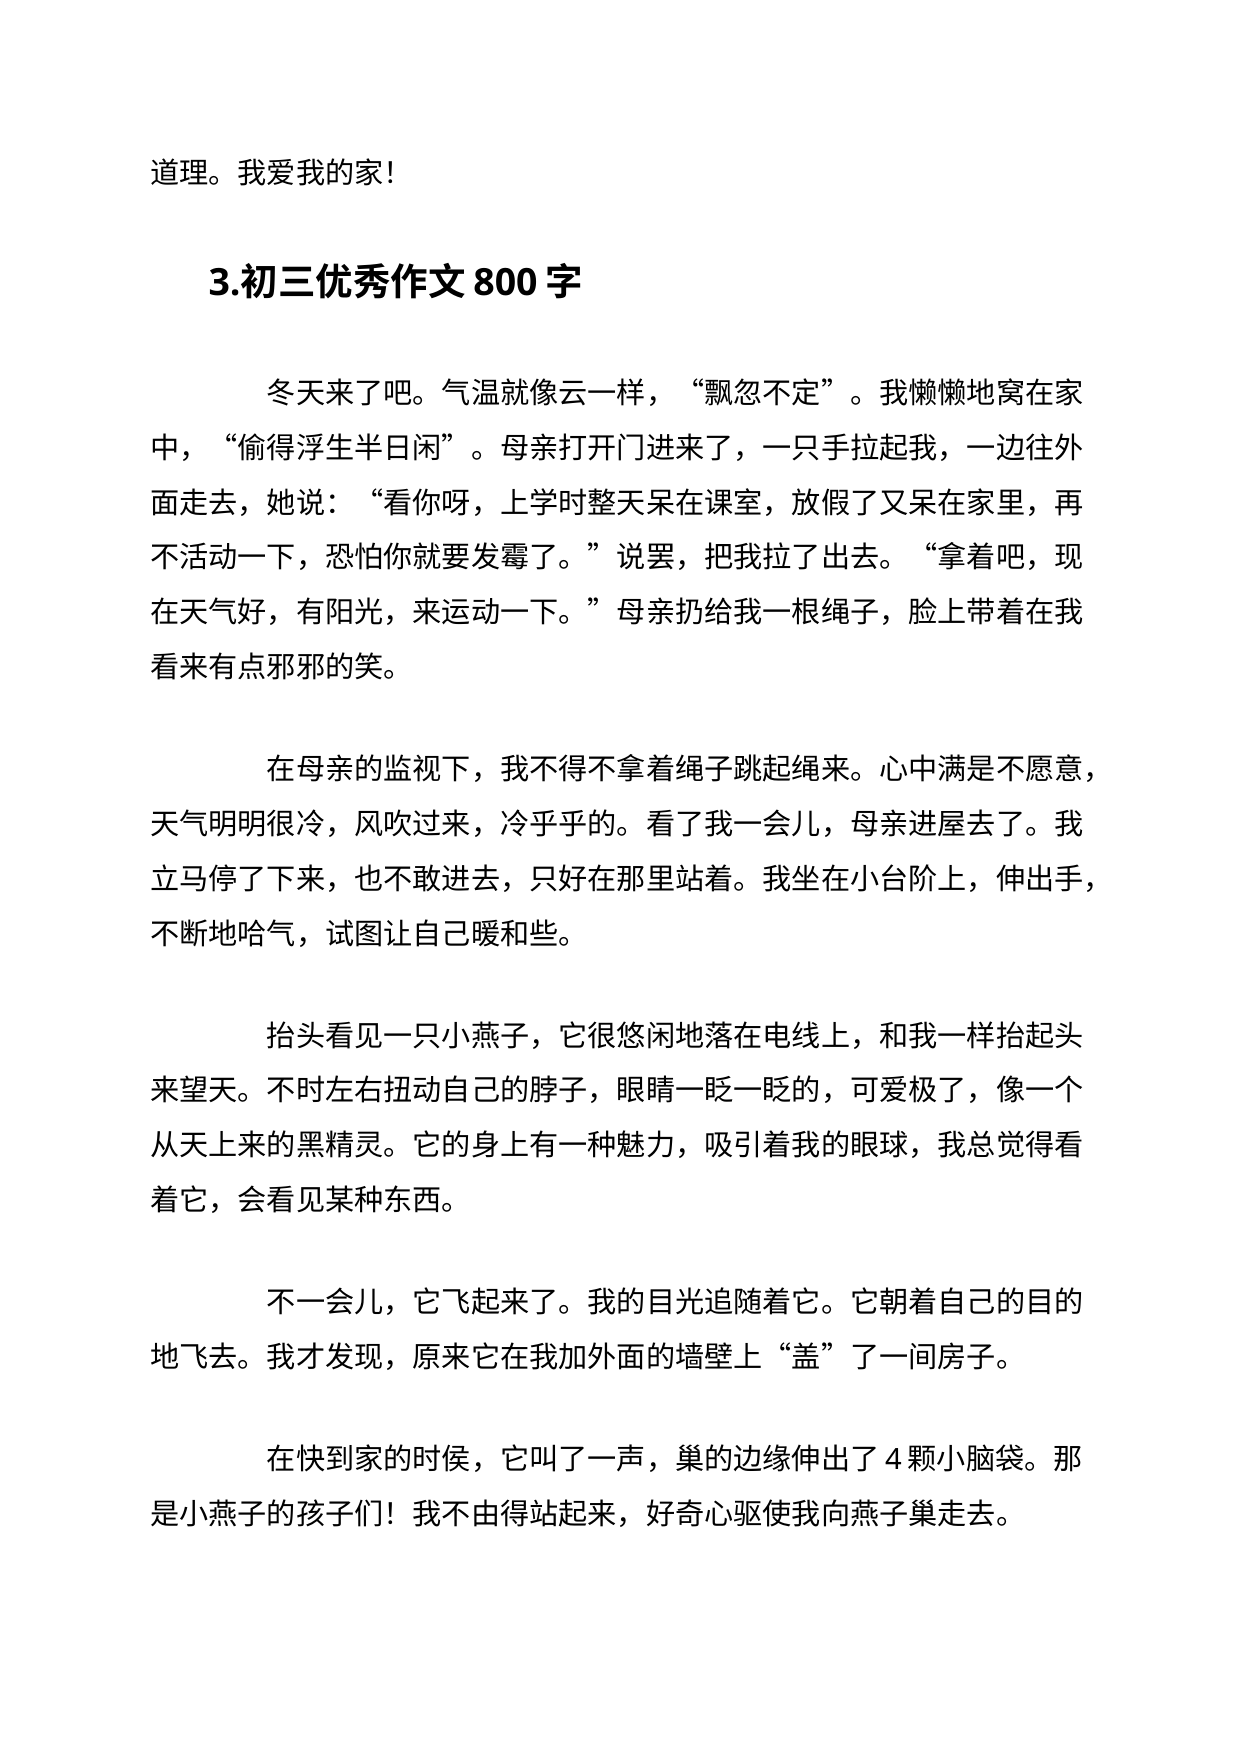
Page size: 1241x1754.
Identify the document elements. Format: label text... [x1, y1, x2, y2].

text 在母亲的监视下，我不得不拿着绳子跳起绳来。心中满是不愿意，天气明明很冷，风吹过来，冷乎乎的。看了我一会儿，母亲进屋去了。我立马停了下来，也不敢进去，只好在那里站着。我坐在小台阶上，伸出手，不断地哈气，试图让自己暖和些。 [150, 746, 1090, 953]
text 冬天来了吧。气温就像云一样，“飘忽不定”。我懒懒地窝在家中，“偷得浮生半日闲”。母亲打开门进来了，一只手拉起我，一边往外面走去，她说：“看你呀，上学时整天呆在课室，放假了又呆在家里，再不活动一下，恐怕你就要发霉了。”说罢，把我拉了出去。“拿着吧，现在天气好，有阳光，来运动一下。”母亲扔给我一根绳子，脸上带着在我看来有点邪邪的笑。 [150, 369, 1090, 686]
text 抬头看见一只小燕子，它很悠闲地落在电线上，和我一样抬起头来望天。不时左右扭动自己的脖子，眼睛一眨一眨的，可爱极了，像一个从天上来的黑精灵。它的身上有一种魅力，吸引着我的眼球，我总觉得看着它，会看见某种东西。 [150, 1012, 1090, 1219]
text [150, 150, 1090, 192]
text 3.初三优秀作文800字 [150, 252, 1090, 306]
text 在快到家的时侯，它叫了一声，巢的边缘伸出了4颗小脑袋。那是小燕子的孩子们！我不由得站起来，好奇心驱使我向燕子巢走去。 [150, 1435, 1090, 1532]
text 不一会儿，它飞起来了。我的目光追随着它。它朝着自己的目的地飞去。我才发现，原来它在我加外面的墙壁上“盖”了一间房子。 [150, 1278, 1090, 1376]
